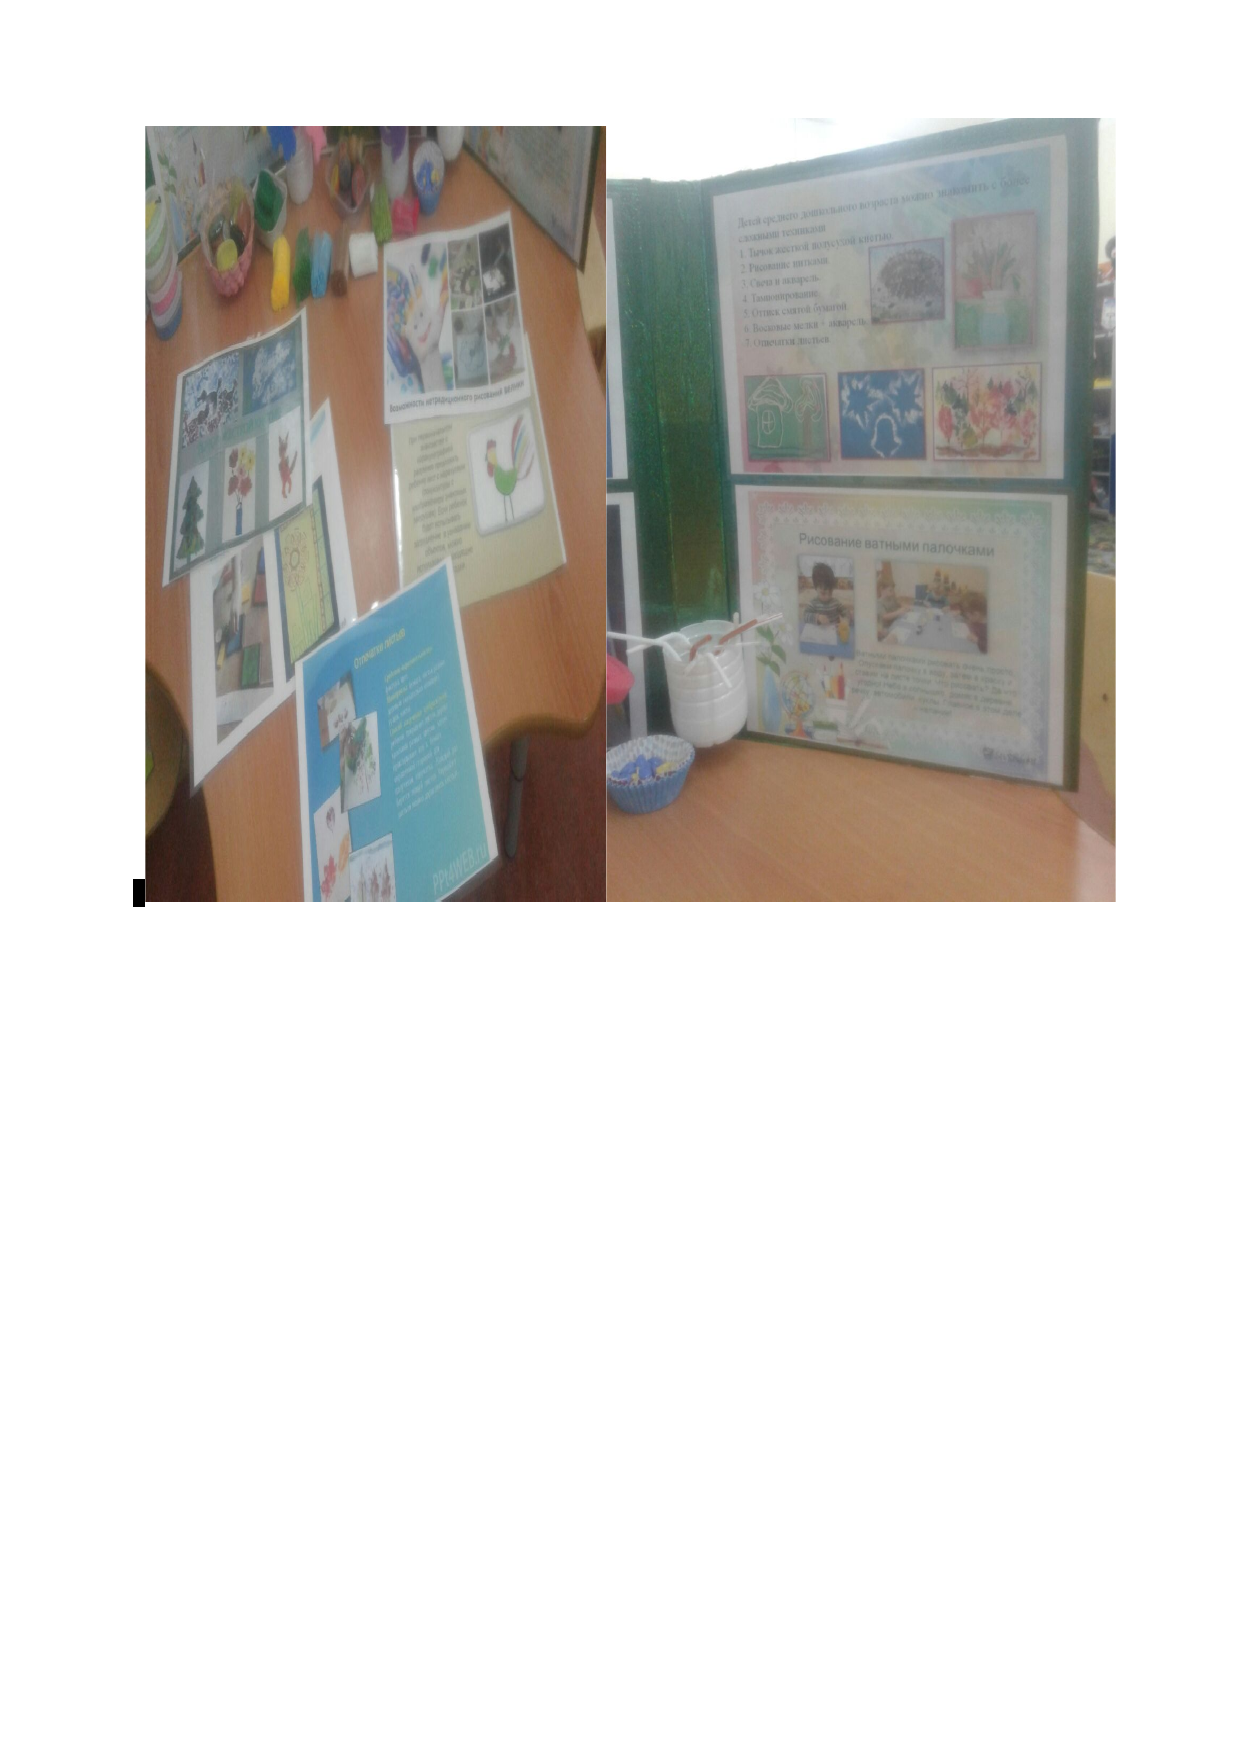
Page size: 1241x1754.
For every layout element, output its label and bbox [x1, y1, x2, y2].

picture [145, 118, 1116, 902]
